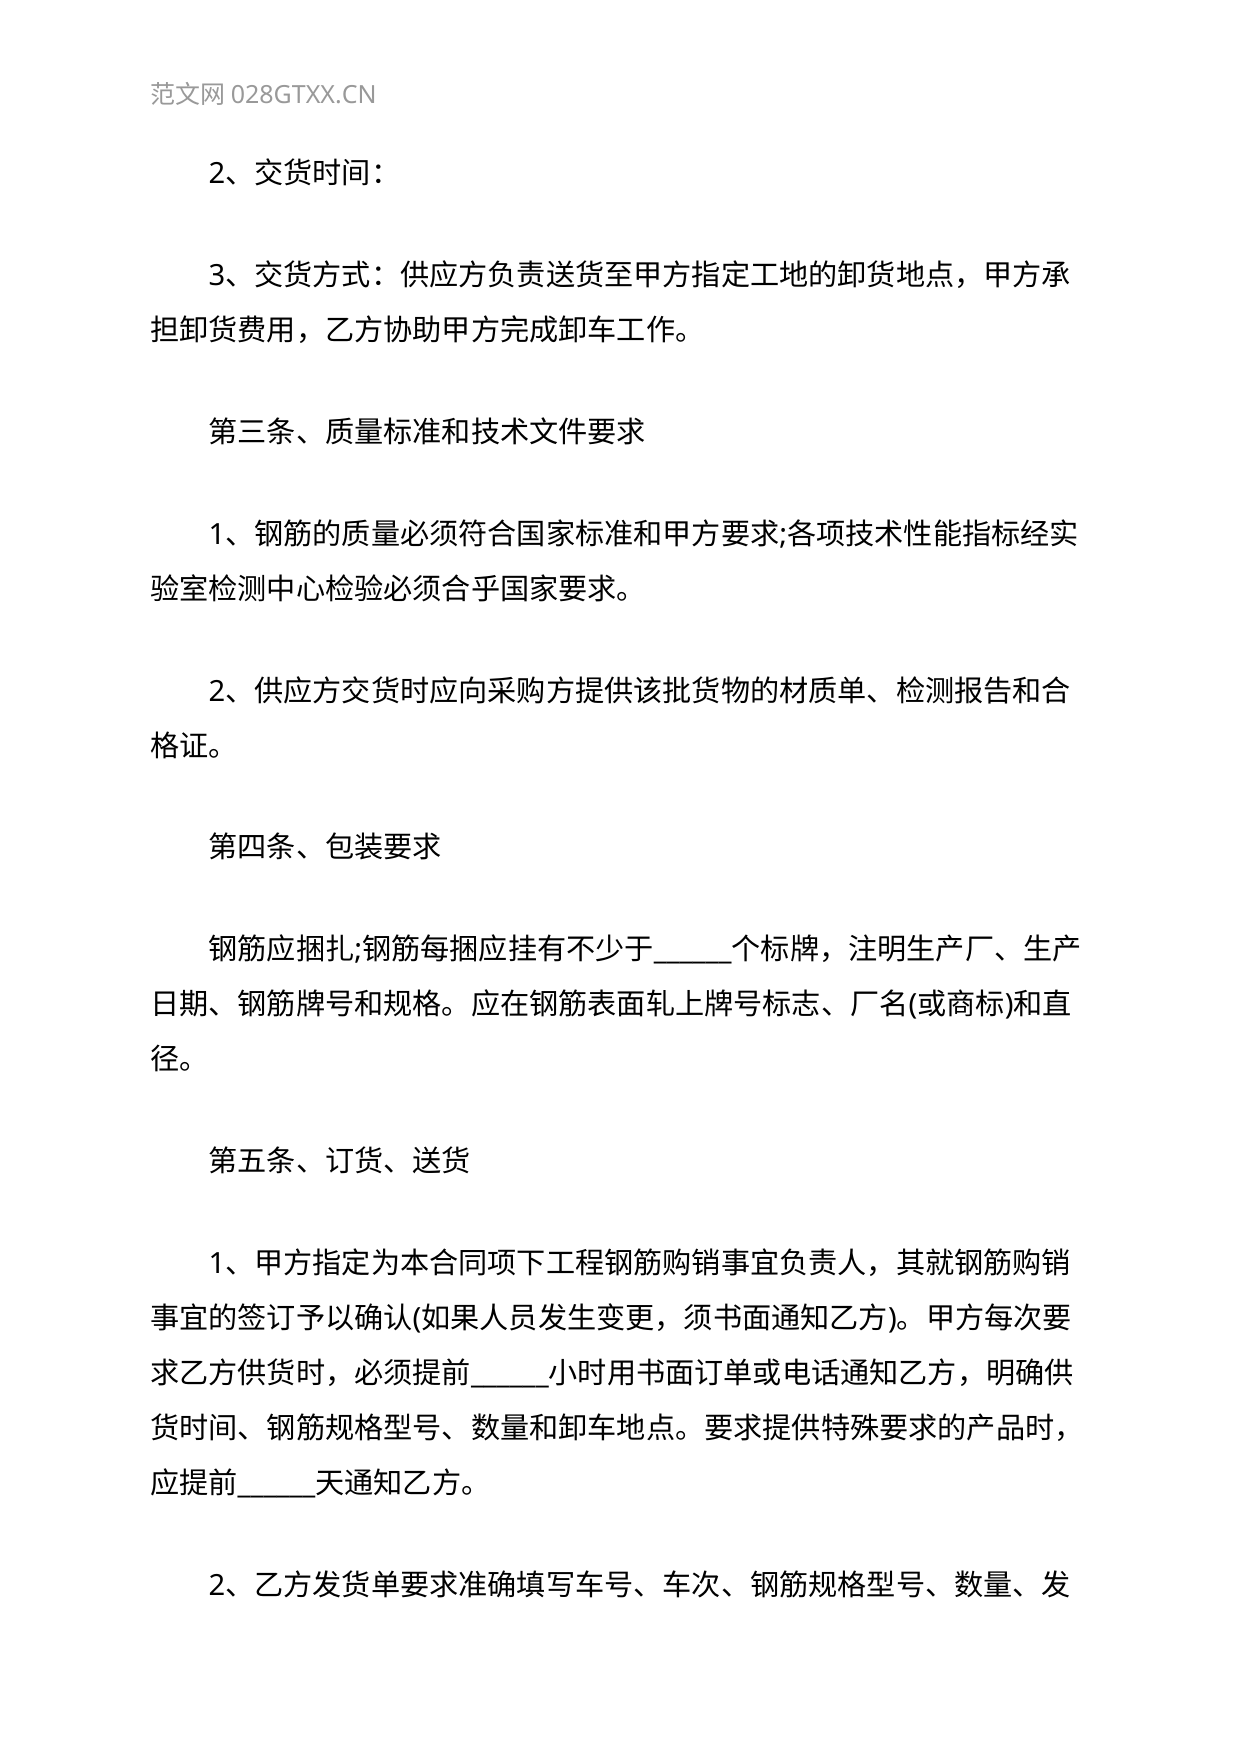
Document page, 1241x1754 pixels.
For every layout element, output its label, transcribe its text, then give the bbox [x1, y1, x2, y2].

text 第四条、包装要求 [150, 824, 1090, 866]
text 第五条、订货、送货 [150, 1138, 1090, 1180]
text 3、交货方式：供应方负责送货至甲方指定工地的卸货地点，甲方承担卸货费用，乙方协助甲方完成卸车工作。 [150, 252, 1090, 349]
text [150, 1561, 1090, 1604]
text 钢筋应捆扎;钢筋每捆应挂有不少于______个标牌，注明生产厂、生产日期、钢筋牌号和规格。应在钢筋表面轧上牌号标志、厂名(或商标)和直径。 [150, 926, 1090, 1078]
text 1、钢筋的质量必须符合国家标准和甲方要求;各项技术性能指标经实验室检测中心检验必须合乎国家要求。 [150, 511, 1090, 608]
text 2、供应方交货时应向采购方提供该批货物的材质单、检测报告和合格证。 [150, 667, 1090, 764]
text 1、甲方指定为本合同项下工程钢筋购销事宜负责人，其就钢筋购销事宜的签订予以确认(如果人员发生变更，须书面通知乙方)。甲方每次要求乙方供货时，必须提前______小时用书面订单或电话通知乙方，明确供货时间、钢筋规格型号、数量和卸车地点。要求提供特殊要求的产品时，应提前______天通知乙方。 [150, 1239, 1090, 1502]
text 第三条、质量标准和技术文件要求 [150, 409, 1090, 451]
text 2、交货时间： [150, 150, 1090, 192]
